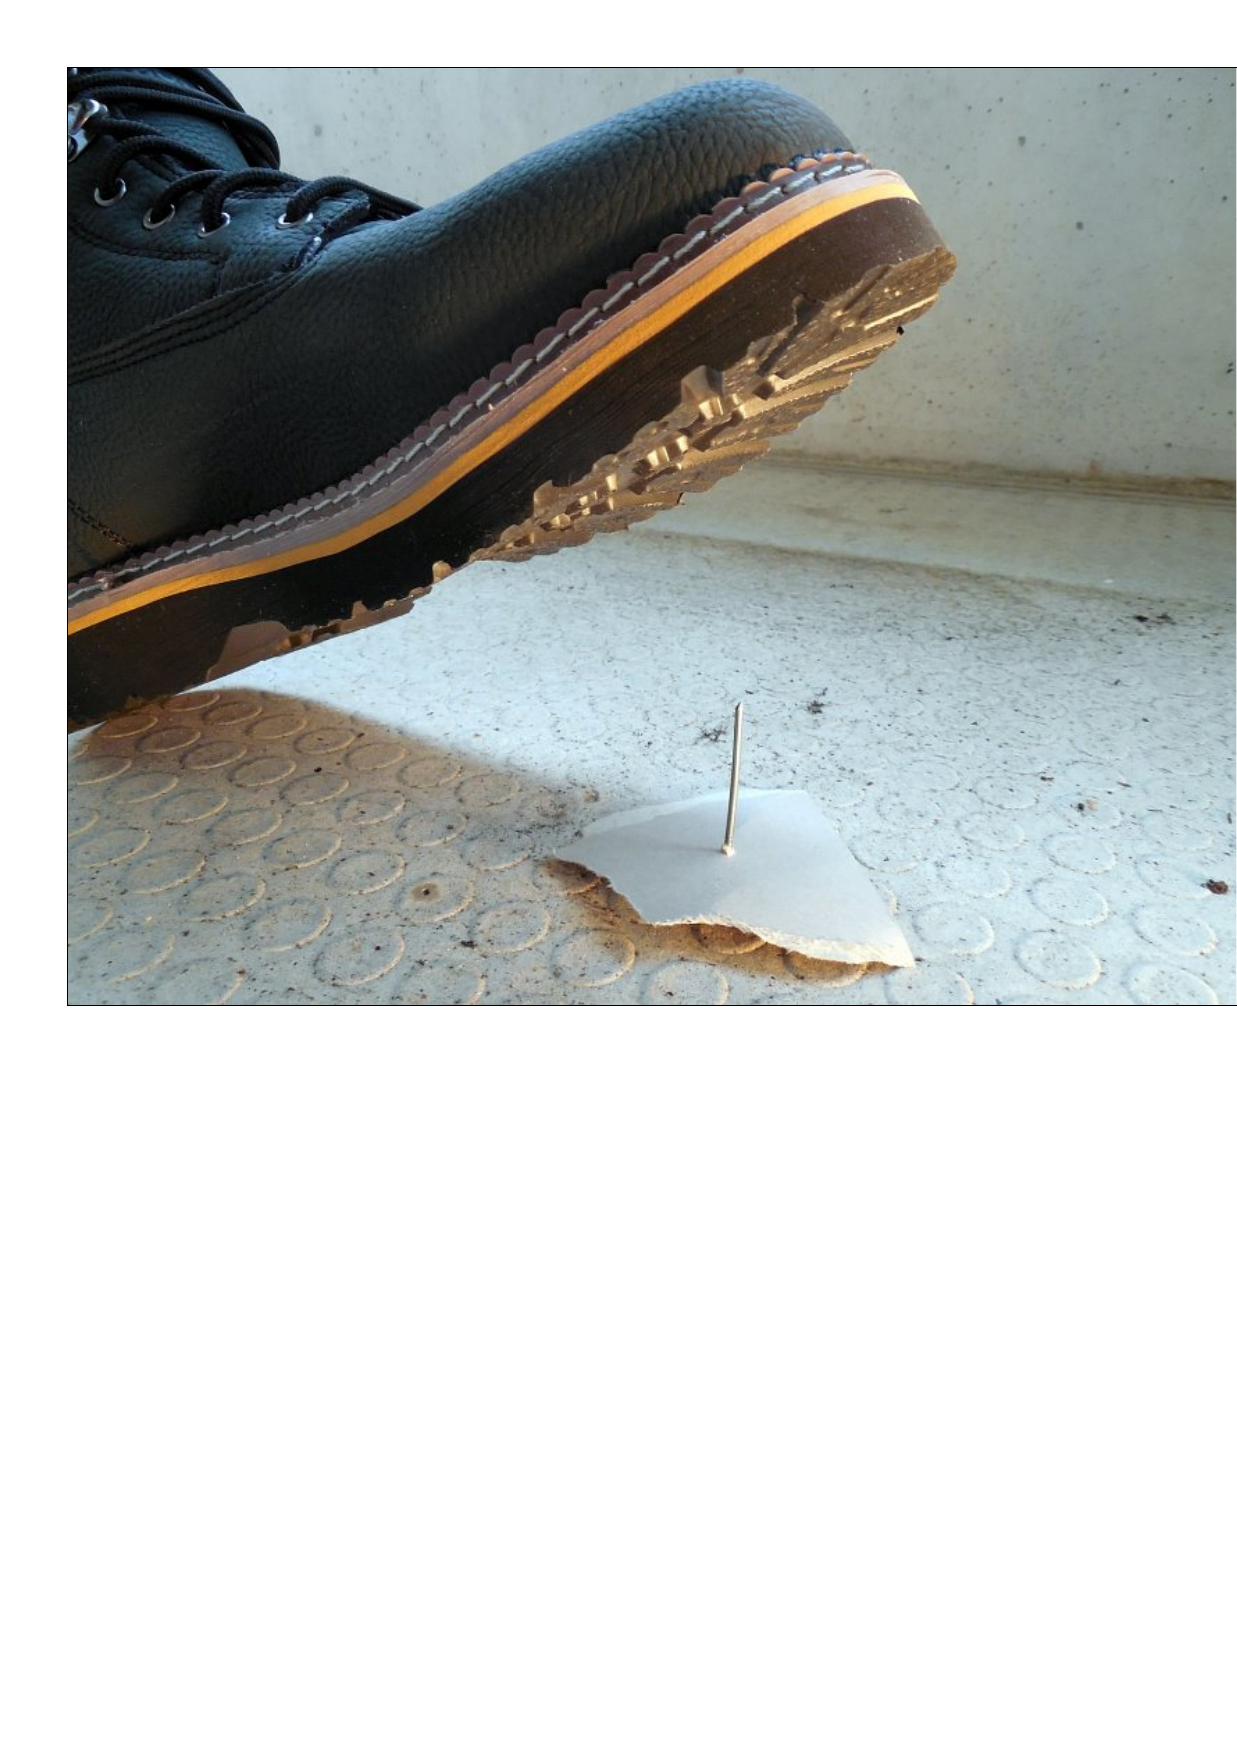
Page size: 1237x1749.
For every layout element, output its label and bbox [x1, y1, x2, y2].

picture [68, 68, 1237, 1005]
